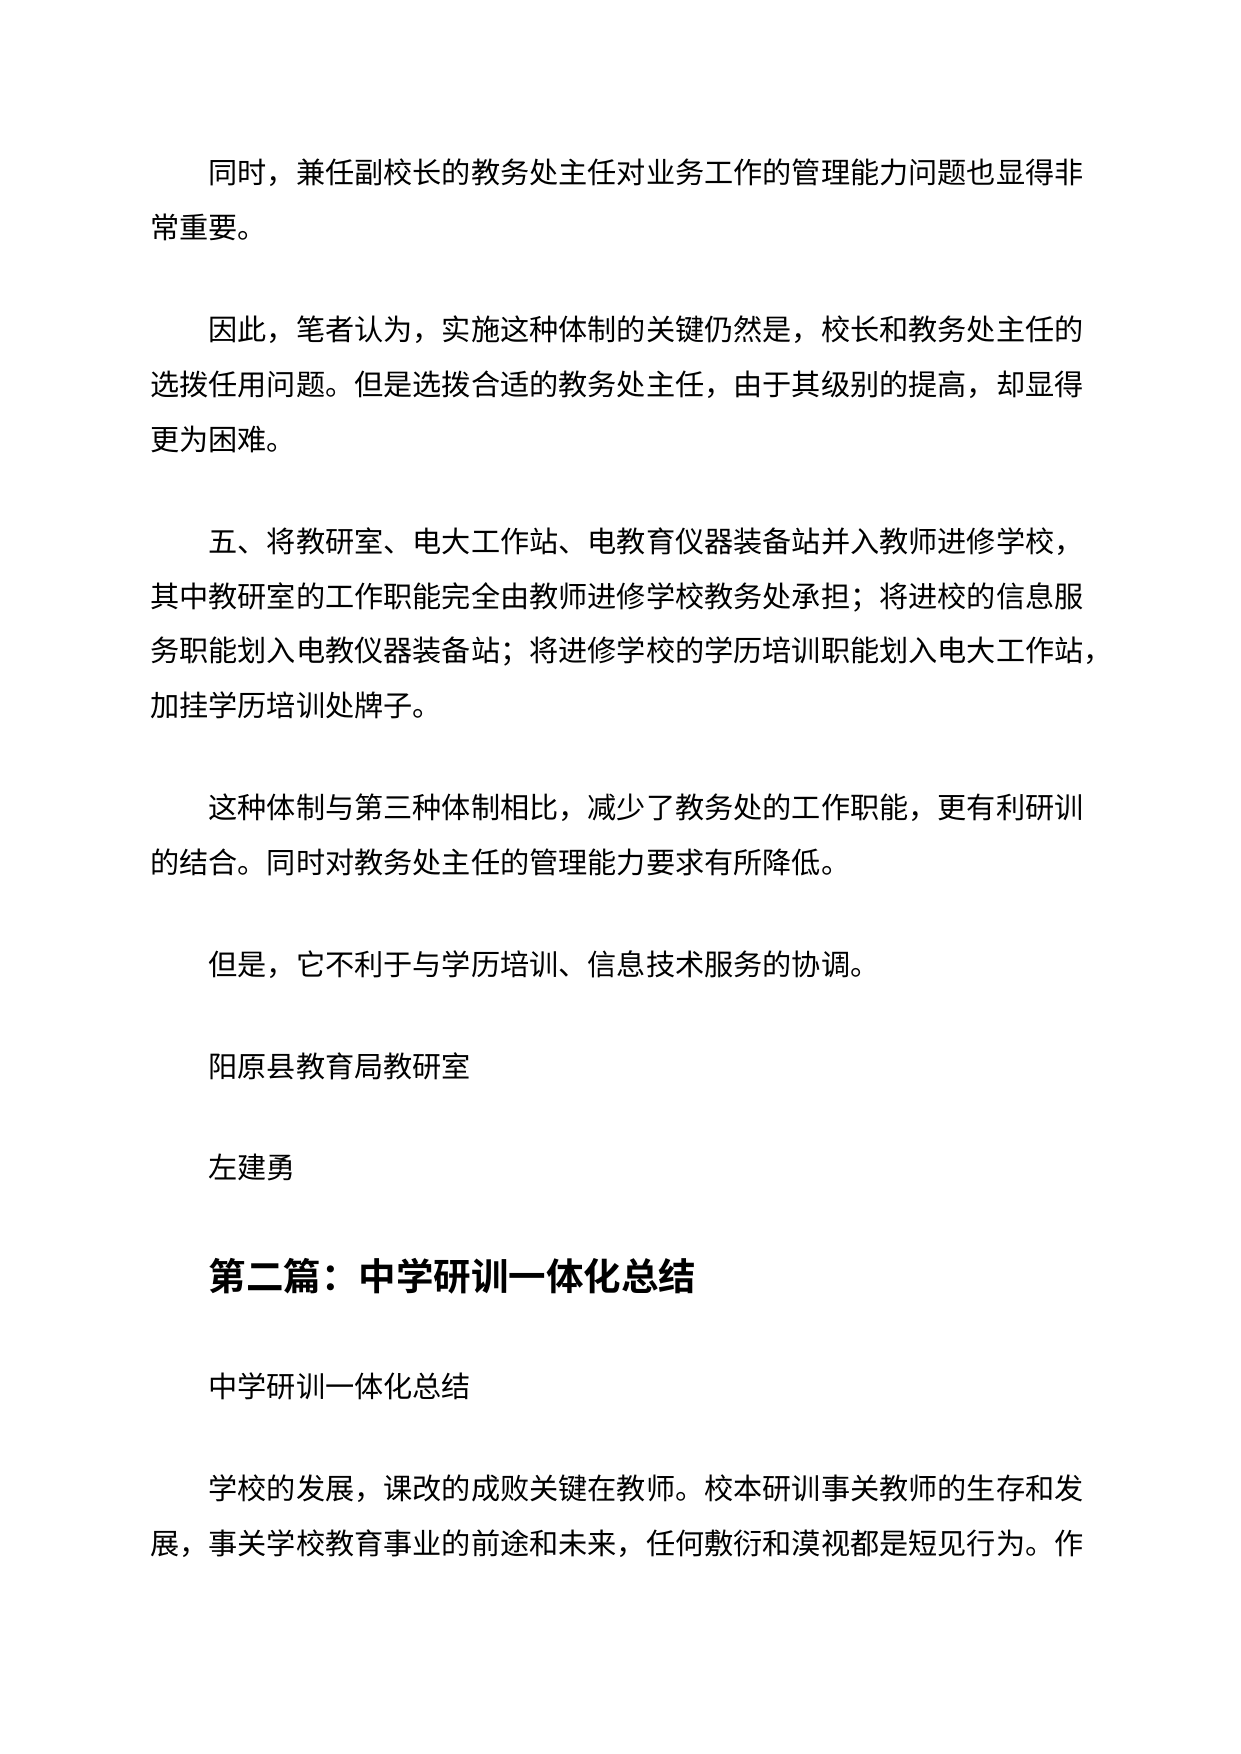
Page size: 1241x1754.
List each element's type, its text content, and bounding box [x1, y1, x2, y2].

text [150, 1466, 1090, 1563]
text 因此，笔者认为，实施这种体制的关键仍然是，校长和教务处主任的选拨任用问题。但是选拨合适的教务处主任，由于其级别的提高，却显得更为困难。 [150, 307, 1090, 459]
text 左建勇 [150, 1145, 1090, 1187]
text 阳原县教育局教研室 [150, 1043, 1090, 1085]
text 但是，它不利于与学历培训、信息技术服务的协调。 [150, 941, 1090, 984]
text 第二篇：中学研训一体化总结 [150, 1247, 1090, 1301]
text 中学研训一体化总结 [150, 1364, 1090, 1406]
text 五、将教研室、电大工作站、电教育仪器装备站并入教师进修学校，其中教研室的工作职能完全由教师进修学校教务处承担；将进校的信息服务职能划入电教仪器装备站；将进修学校的学历培训职能划入电大工作站，加挂学历培训处牌子。 [150, 518, 1090, 725]
text 这种体制与第三种体制相比，减少了教务处的工作职能，更有利研训的结合。同时对教务处主任的管理能力要求有所降低。 [150, 785, 1090, 882]
text 同时，兼任副校长的教务处主任对业务工作的管理能力问题也显得非常重要。 [150, 150, 1090, 247]
